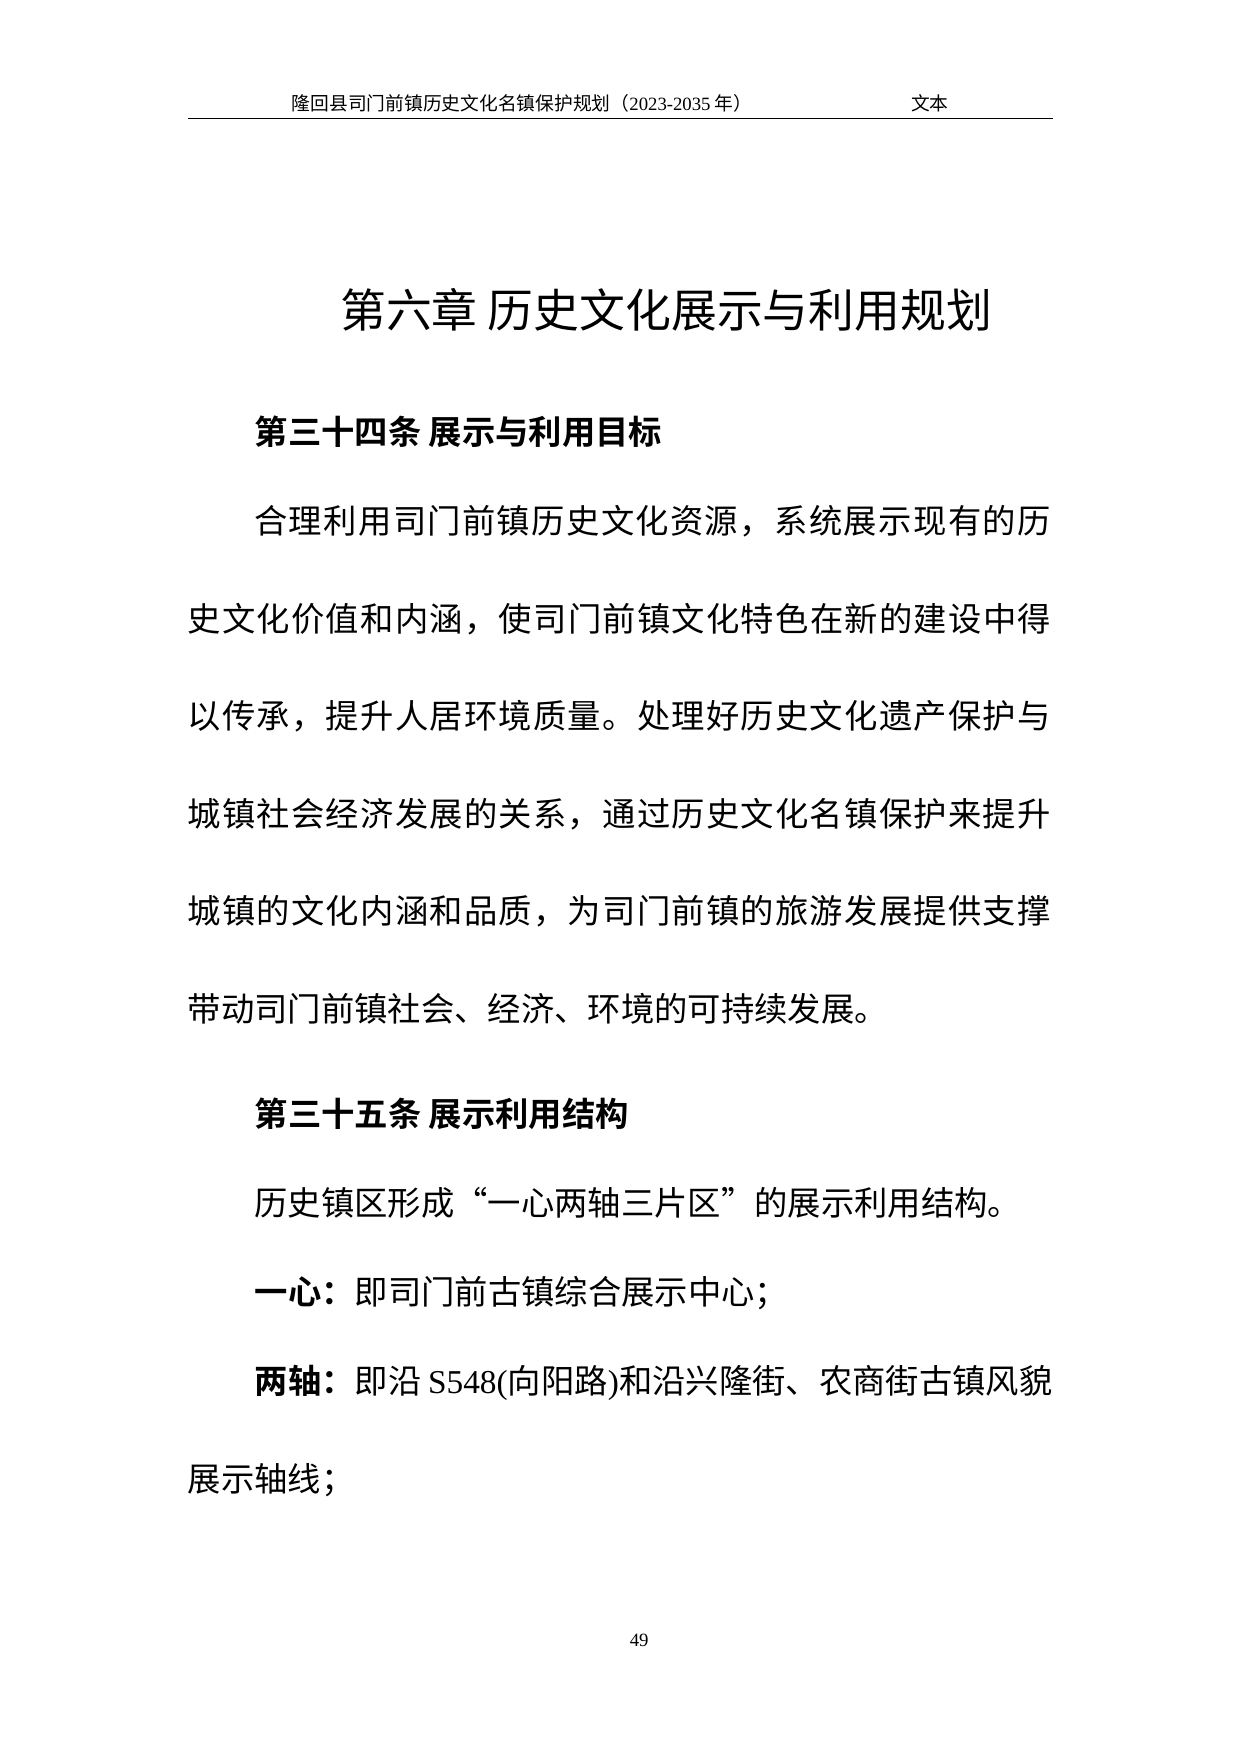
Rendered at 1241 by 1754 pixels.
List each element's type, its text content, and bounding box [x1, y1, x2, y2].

subtitle 第三十五条 展示利用结构 [187, 1080, 1053, 1145]
subtitle 第三十四条 展示与利用目标 [187, 398, 1053, 463]
text 一心：即司门前古镇综合展示中心； [187, 1258, 1053, 1323]
text 历史镇区形成“一心两轴三片区”的展示利用结构。 [187, 1169, 1053, 1234]
subtitle 第六章 历史文化展示与利用规划 [187, 259, 1053, 356]
text 合理利用司门前镇历史文化资源，系统展示现有的历史文化价值和内涵，使司门前镇文化特色在新的建设中得以传承，提升人居环境质量。处理好历史文化遗产保护与城镇社会经济发展的关系，通过历史文化名镇保护来提升城镇的文化内涵和品质，为司门前镇的旅游发展提供支撑，带动司门前镇社会、经济、环境的可持续发展。 [187, 487, 1053, 1039]
text 两轴：即沿S548(向阳路)和沿兴隆街、农商街古镇风貌展示轴线； [187, 1347, 1053, 1509]
